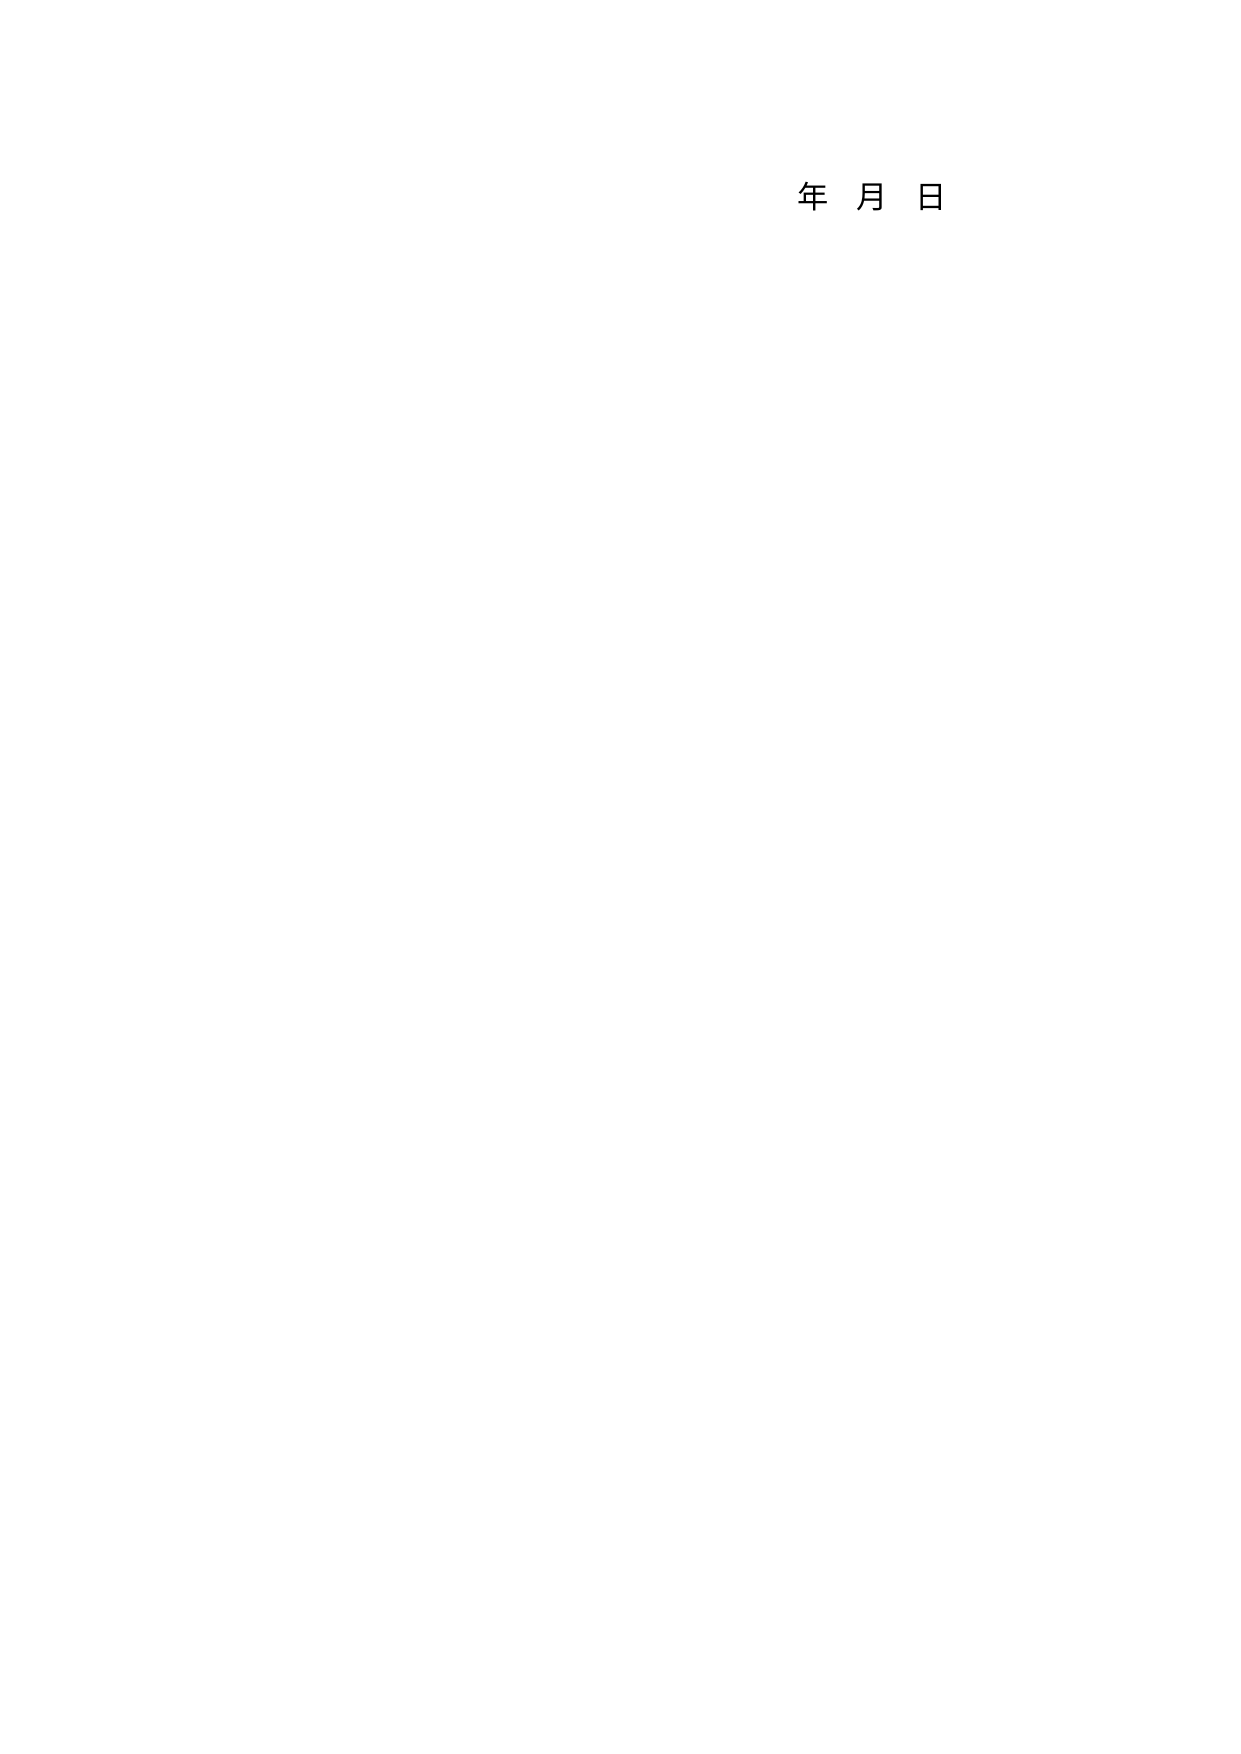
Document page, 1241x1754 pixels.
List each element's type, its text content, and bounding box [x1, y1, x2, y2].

text 年 月 日 [187, 162, 1053, 227]
